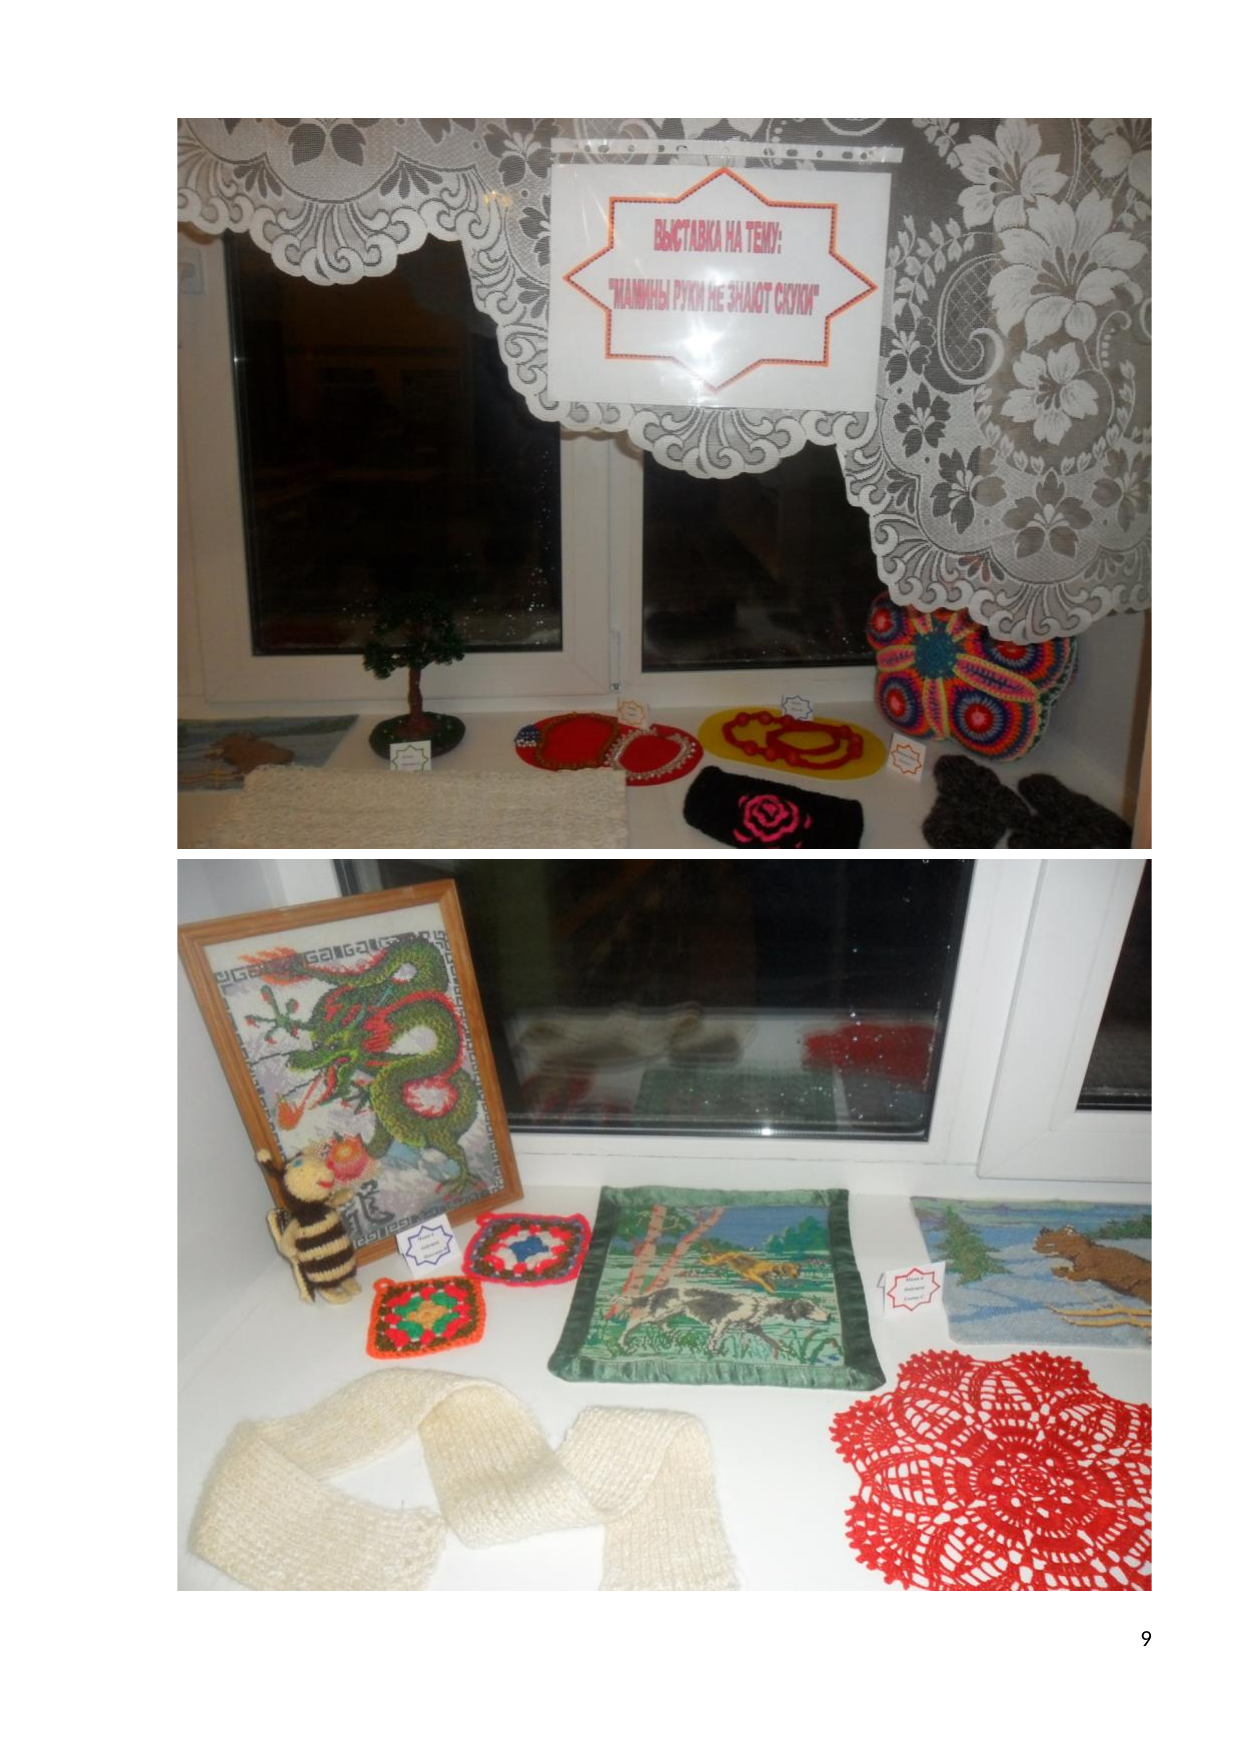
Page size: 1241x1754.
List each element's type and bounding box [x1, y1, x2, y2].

picture [177, 118, 1152, 849]
picture [177, 859, 1152, 1591]
